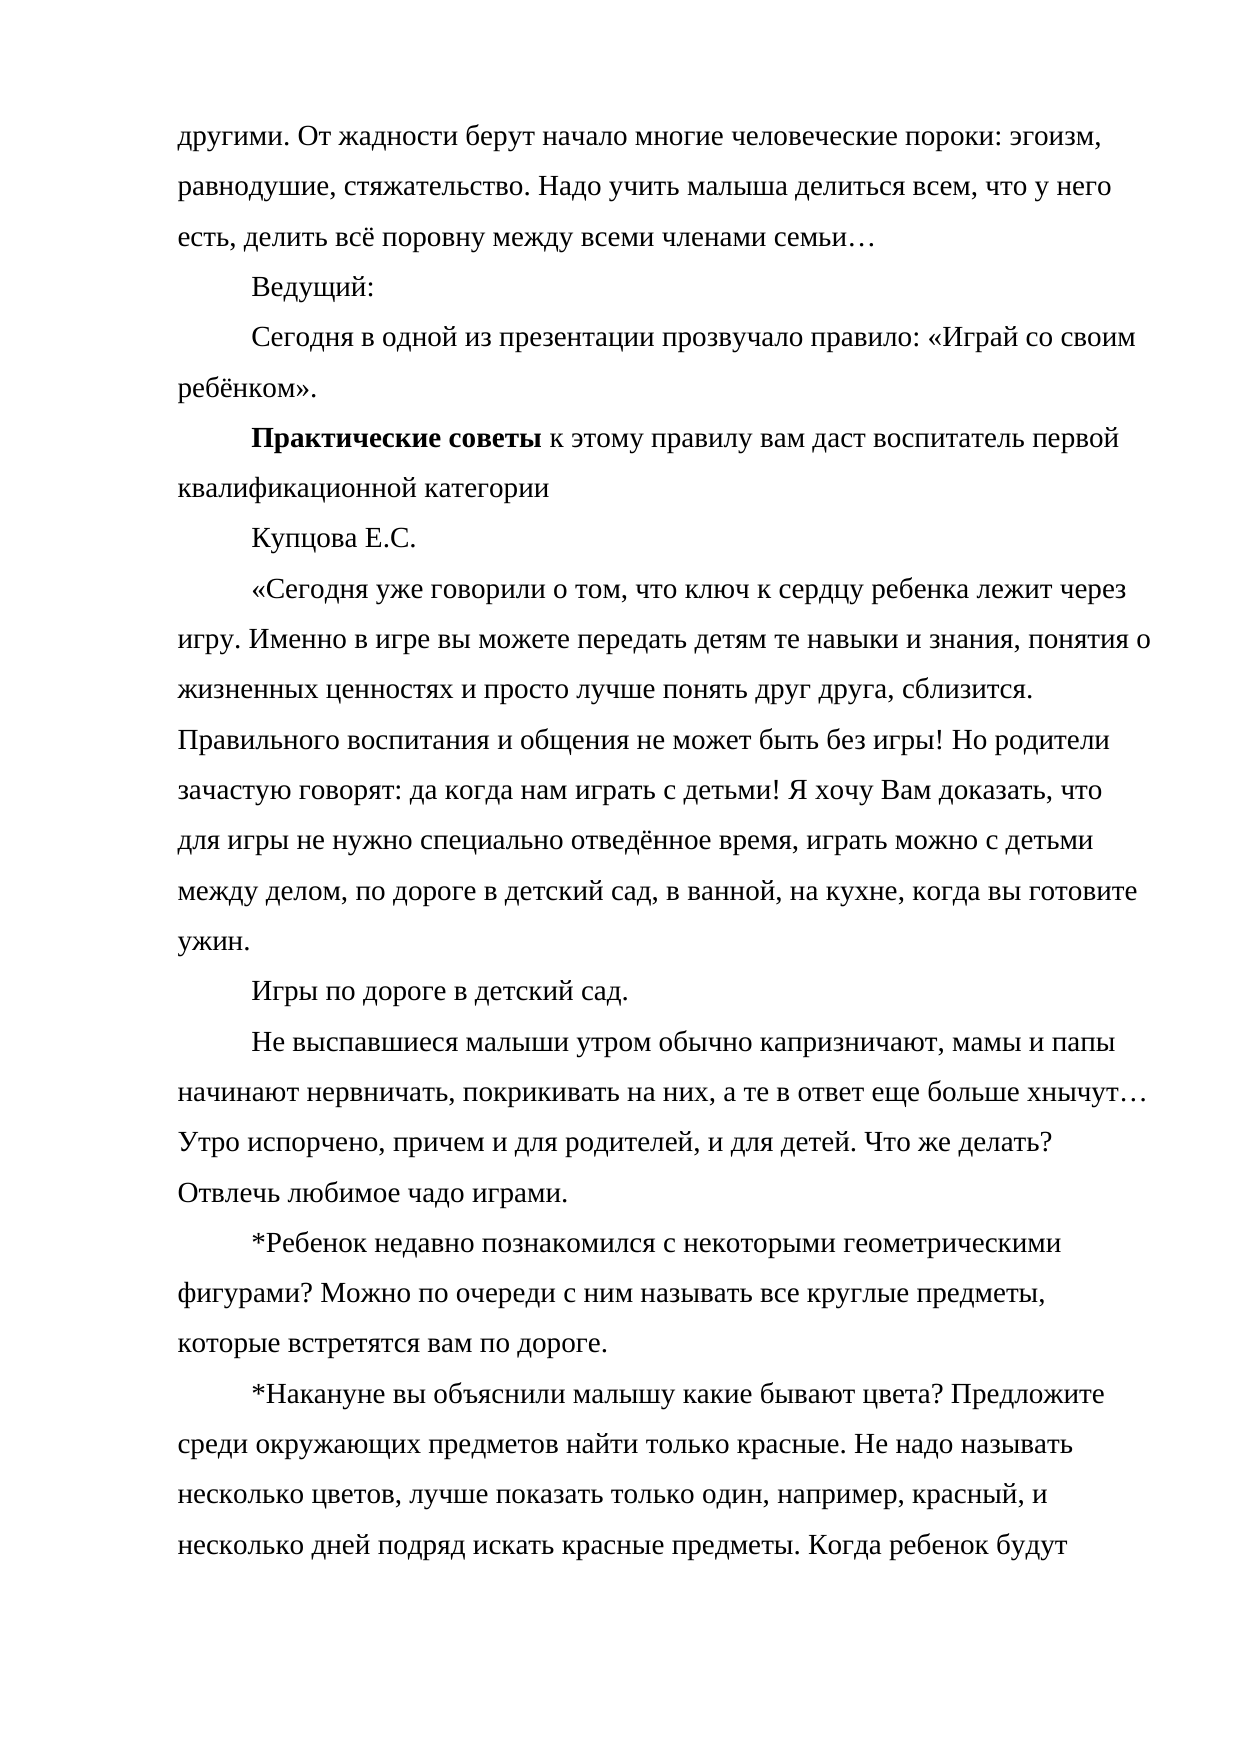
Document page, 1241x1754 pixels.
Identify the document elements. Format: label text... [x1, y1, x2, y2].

text Ведущий: [177, 269, 1152, 303]
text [177, 1376, 1152, 1560]
text Практические советы к этому правилу вам даст воспитатель первой квалификационной категории [177, 420, 1152, 504]
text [177, 118, 1152, 252]
text *Ребенок недавно познакомился с некоторыми геометрическими фигурами? Можно по очереди с ним называть все круглые предметы, которые встретятся вам по дороге. [177, 1225, 1152, 1359]
text Купцова Е.С. [177, 521, 1152, 554]
text «Сегодня уже говорили о том, что ключ к сердцу ребенка лежит через игру. Именно в игре вы можете передать детям те навыки и знания, понятия о жизненных ценностях и просто лучше понять друг друга, сблизится. Правильного воспитания и общения не может быть без игры! Но родители зачастую говорят: да когда нам играть с детьми! Я хочу Вам доказать, что для игры не нужно специально отведённое время, играть можно с детьми между делом, по дороге в детский сад, в ванной, на кухне, когда вы готовите ужин. [177, 571, 1152, 957]
text Не выспавшиеся малыши утром обычно капризничают, мамы и папы начинают нервничать, покрикивать на них, а те в ответ еще больше хнычут… Утро испорчено, причем и для родителей, и для детей. Что же делать? Отвлечь любимое чадо играми. [177, 1024, 1152, 1208]
text Сегодня в одной из презентации прозвучало правило: «Играй со своим ребёнком». [177, 319, 1152, 403]
text Игры по дороге в детский сад. [177, 973, 1152, 1007]
